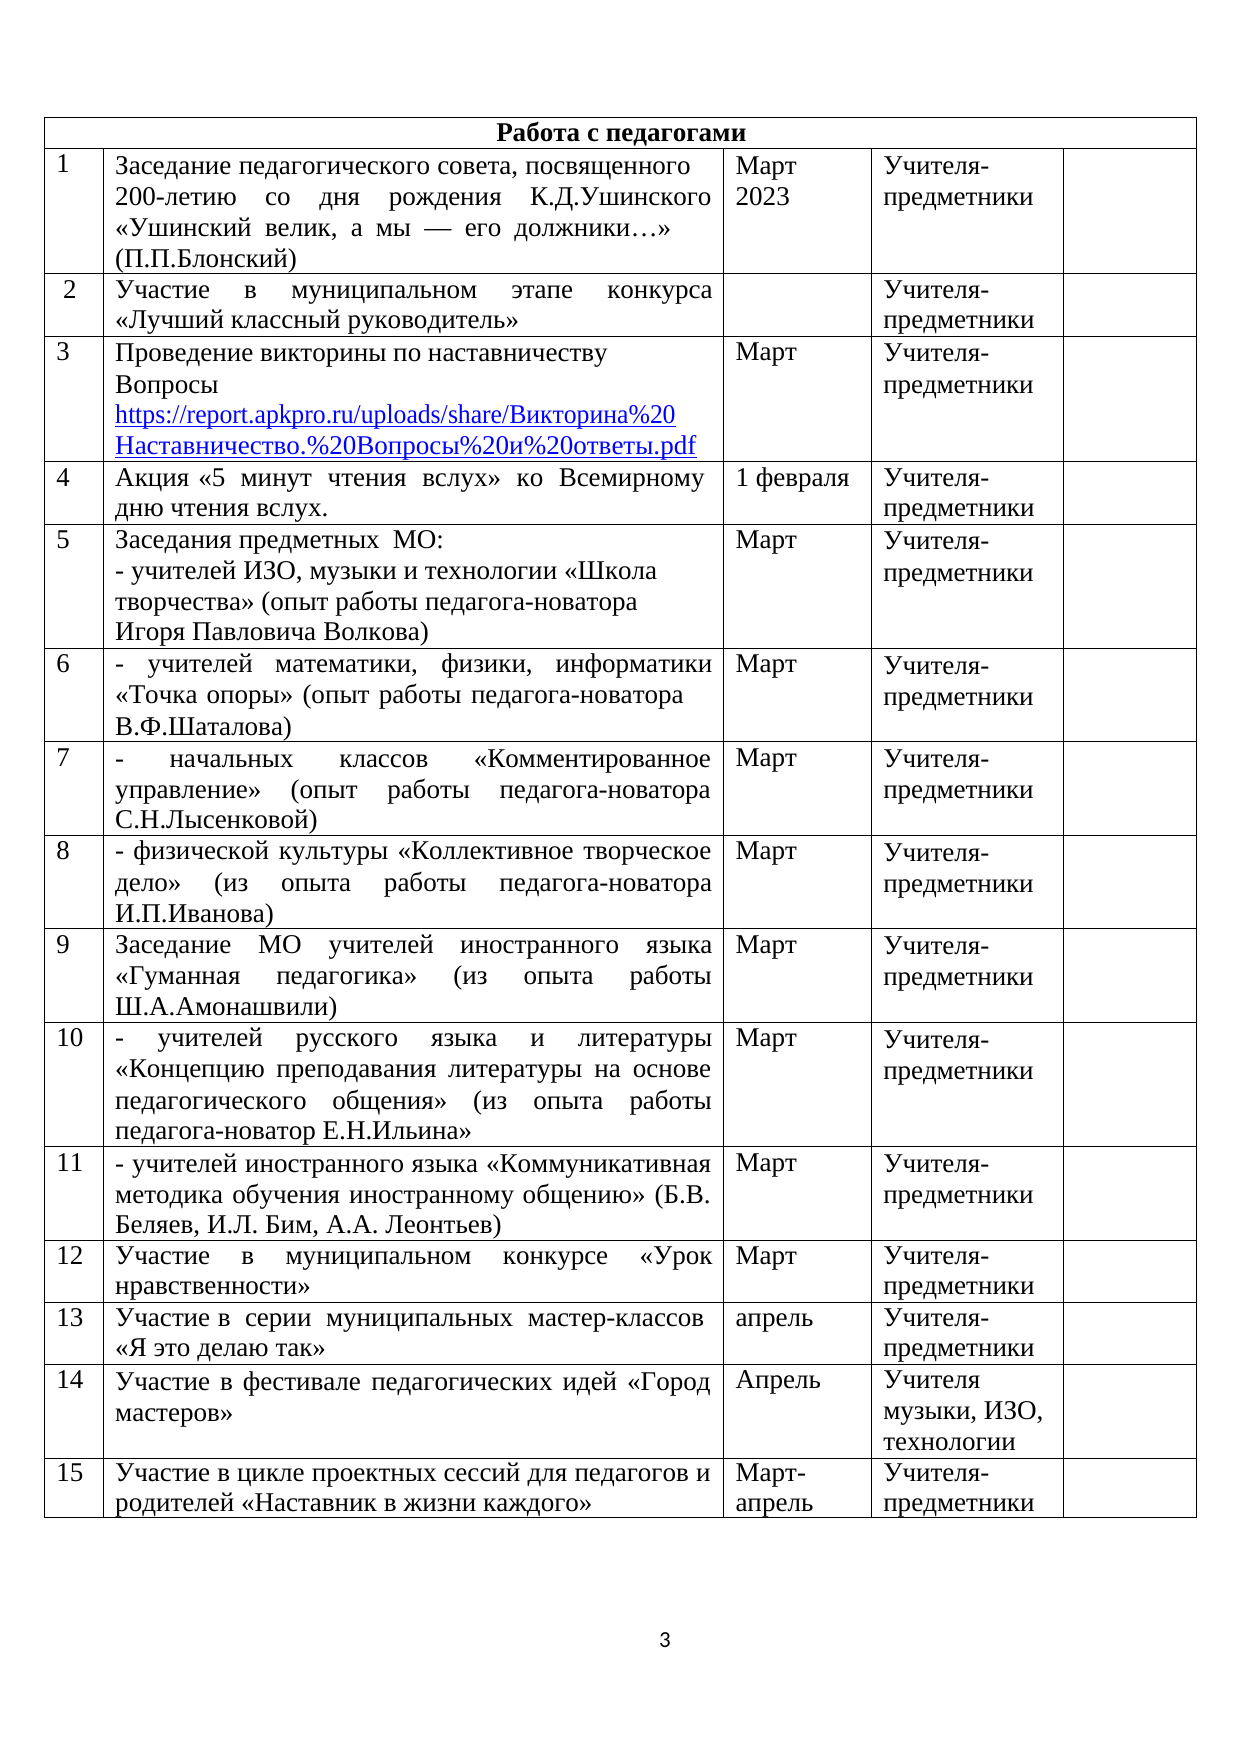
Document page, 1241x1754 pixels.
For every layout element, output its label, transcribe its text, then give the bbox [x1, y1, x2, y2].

table_cell апрель [724, 1303, 871, 1364]
table_cell Март [724, 836, 871, 928]
table_cell 6 [45, 649, 103, 741]
table_cell Учителя- предметники [872, 149, 1063, 273]
table_cell 2 [45, 274, 103, 336]
table_cell 5 [45, 525, 103, 648]
table_cell Участие в муниципальном конкурсе «Урок нравственности» [104, 1241, 723, 1302]
table_cell Заседание педагогического совета, посвященного 200-летию со дня рождения К.Д.Ушинского «Ушинский велик, а мы — его должники…» (П.П.Блонский) [104, 149, 723, 273]
table_cell [1064, 462, 1196, 523]
table_cell - учителей русского языка и литературы «Концепцию преподавания литературы на основе педагогического общения» (из опыта работы педагога-новатор Е.Н.Ильина» [104, 1023, 723, 1146]
table_cell Заседания предметных МО: - учителей ИЗО, музыки и технологии «Школа творчества» (опыт работы педагога-новатора Игоря Павловича Волкова) [104, 525, 723, 648]
table_cell Учителя- предметники [872, 337, 1063, 461]
table_cell Учителя- предметники [872, 836, 1063, 928]
table_cell 13 [45, 1303, 103, 1364]
table_header Работа с педагогами [45, 118, 1196, 148]
table_cell [1064, 836, 1196, 928]
table_cell Март [724, 1241, 871, 1302]
table_cell 9 [45, 929, 103, 1022]
table_cell Учителя музыки, ИЗО, технологии [872, 1365, 1063, 1457]
table_cell [1064, 1365, 1196, 1457]
table_cell Учителя- предметники [872, 649, 1063, 741]
table_cell Март 2023 [724, 149, 871, 273]
table_cell [1064, 1459, 1196, 1517]
table_cell [1064, 149, 1196, 273]
table_cell 14 [45, 1365, 103, 1457]
table_cell Учителя- предметники [872, 1241, 1063, 1302]
table_cell Март [724, 1147, 871, 1239]
table_cell - начальных классов «Комментированное управление» (опыт работы педагога-новатора С.Н.Лысенковой) [104, 742, 723, 835]
table_cell 3 [45, 337, 103, 461]
table_cell Учителя- предметники [872, 1023, 1063, 1146]
table_cell Учителя- предметники [872, 1303, 1063, 1364]
table_cell Март [724, 1023, 871, 1146]
table_cell 10 [45, 1023, 103, 1146]
table_cell [1064, 337, 1196, 461]
table_cell Участие в фестивале педагогических идей «Город мастеров» [104, 1365, 723, 1457]
table_cell 4 [45, 462, 103, 523]
table_cell [1064, 525, 1196, 648]
table_cell Учителя- предметники [872, 742, 1063, 835]
table_cell 8 [45, 836, 103, 928]
table_cell - физической культуры «Коллективное творческое дело» (из опыта работы педагога-новатора И.П.Иванова) [104, 836, 723, 928]
table_cell Проведение викторины по наставничеству Вопросы https://report.apkpro.ru/uploads/share/Викторина%20 Наставничество.%20Вопросы%20и%20ответы.pdf [104, 337, 723, 461]
table_cell Учителя- предметники [872, 462, 1063, 523]
table_cell Участие в серии муниципальных мастер-классов «Я это делаю так» [104, 1303, 723, 1364]
table_cell 15 [45, 1459, 103, 1517]
table_cell Март [724, 649, 871, 741]
table_cell [1064, 1303, 1196, 1364]
table_cell 1 февраля [724, 462, 871, 523]
table_cell [1064, 929, 1196, 1022]
table_cell [1064, 649, 1196, 741]
table_cell Март- апрель [724, 1459, 871, 1517]
table_cell [724, 274, 871, 336]
table_cell Март [724, 929, 871, 1022]
table_cell Учителя- предметники [872, 274, 1063, 336]
table_cell Учителя- предметники [872, 525, 1063, 648]
table_cell [1064, 1147, 1196, 1239]
table_cell [1064, 1241, 1196, 1302]
table_cell - учителей математики, физики, информатики «Точка опоры» (опыт работы педагога-новатора В.Ф.Шаталова) [104, 649, 723, 741]
table_cell Акция «5 минут чтения вслух» ко Всемирному дню чтения вслух. [104, 462, 723, 523]
table_cell Учителя- предметники [872, 1147, 1063, 1239]
table_cell Заседание МО учителей иностранного языка «Гуманная педагогика» (из опыта работы Ш.А.Амонашвили) [104, 929, 723, 1022]
table_cell 11 [45, 1147, 103, 1239]
table_cell Участие в муниципальном этапе конкурса «Лучший классный руководитель» [104, 274, 723, 336]
table_cell 12 [45, 1241, 103, 1302]
table_cell 1 [45, 149, 103, 273]
table_cell Март [724, 742, 871, 835]
table_cell Апрель [724, 1365, 871, 1457]
table_cell Март [724, 525, 871, 648]
table_cell [1064, 274, 1196, 336]
table_cell - учителей иностранного языка «Коммуникативная методика обучения иностранному общению» (Б.В. Беляев, И.Л. Бим, А.А. Леонтьев) [104, 1147, 723, 1239]
table_cell Март [724, 337, 871, 461]
table_cell Учителя-предметники [872, 1459, 1063, 1517]
table_cell [1064, 1023, 1196, 1146]
table_cell [1064, 742, 1196, 835]
table_cell 7 [45, 742, 103, 835]
table_cell Участие в цикле проектных сессий для педагогов и родителей «Наставник в жизни каждого» [104, 1459, 723, 1517]
table_cell Учителя- предметники [872, 929, 1063, 1022]
